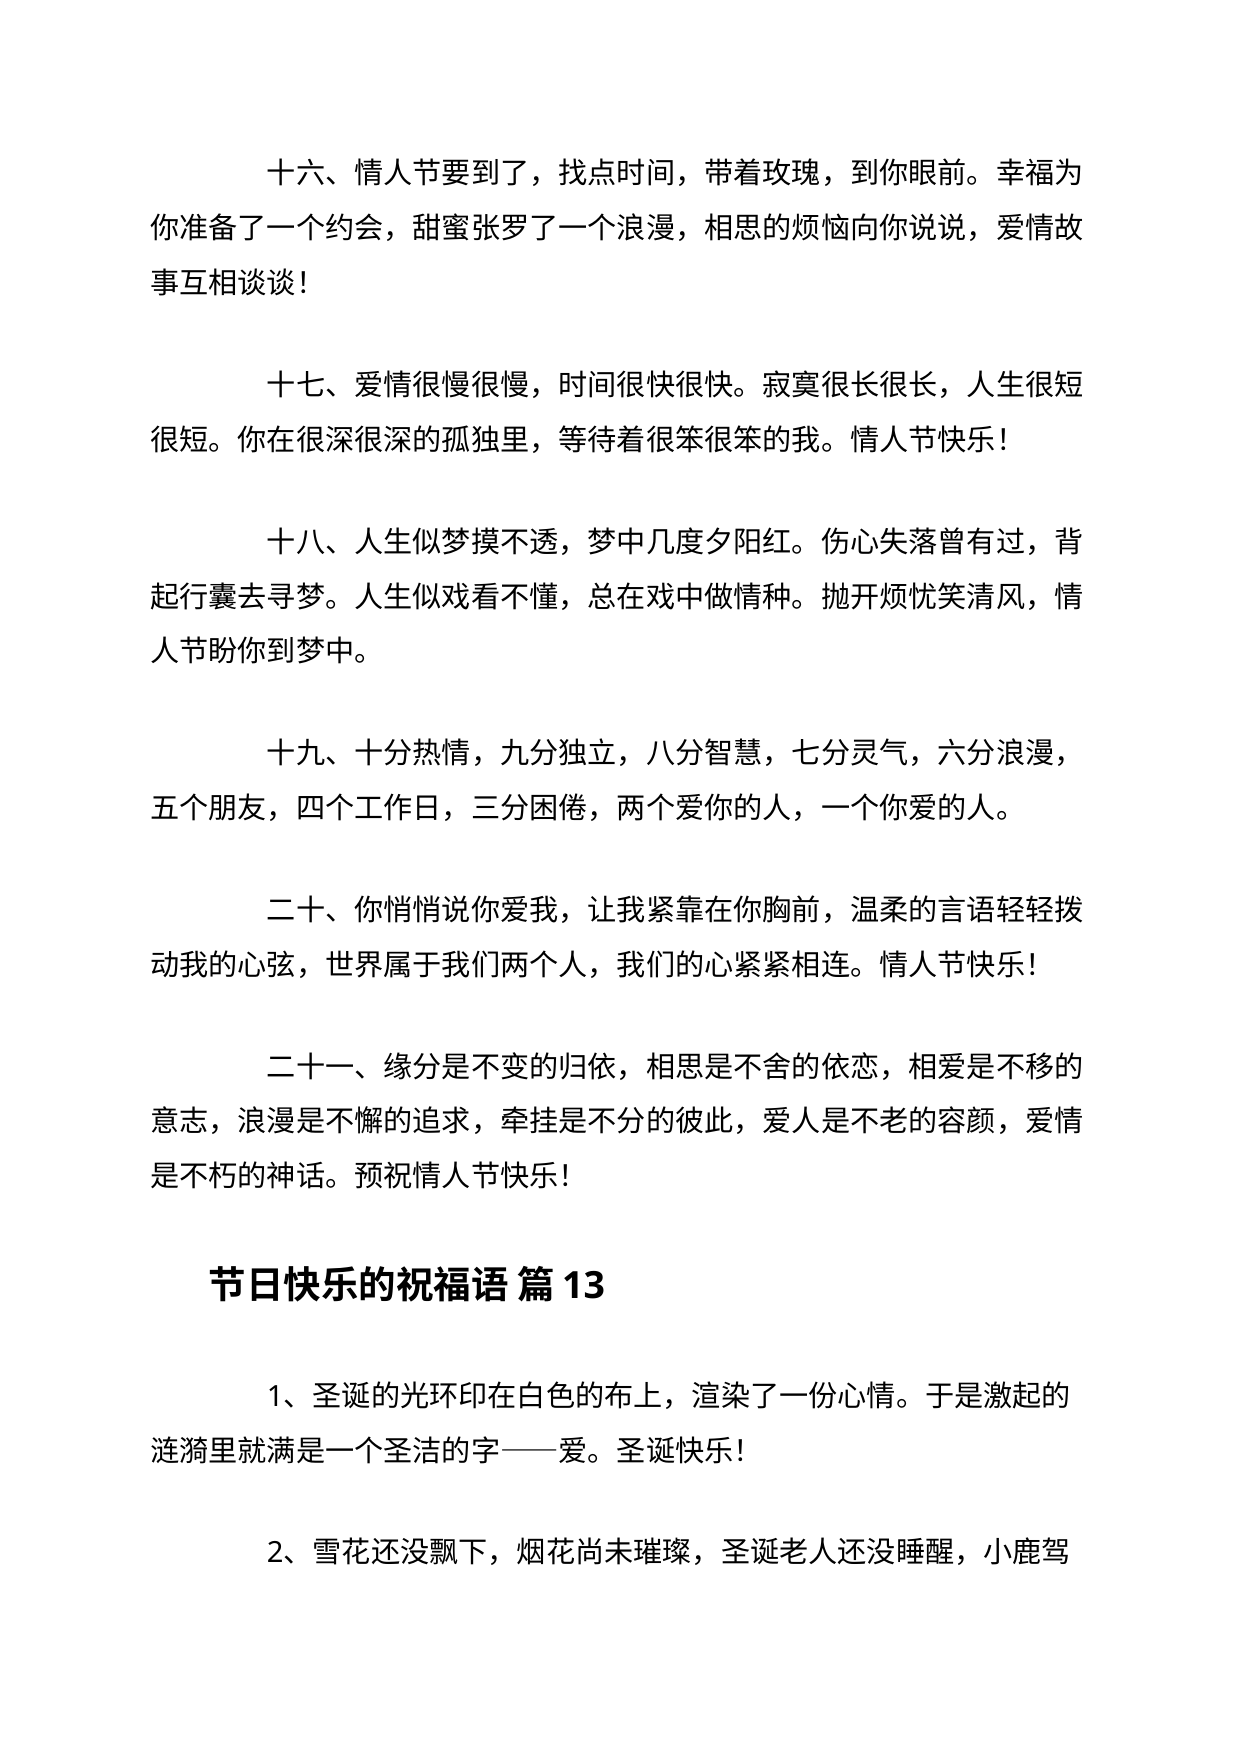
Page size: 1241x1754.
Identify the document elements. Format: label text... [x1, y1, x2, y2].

text 十七、爱情很慢很慢，时间很快很快。寂寞很长很长，人生很短很短。你在很深很深的孤独里，等待着很笨很笨的我。情人节快乐！ [150, 362, 1090, 459]
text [150, 1529, 1090, 1571]
text 十八、人生似梦摸不透，梦中几度夕阳红。伤心失落曾有过，背起行囊去寻梦。人生似戏看不懂，总在戏中做情种。抛开烦忧笑清风，情人节盼你到梦中。 [150, 518, 1090, 670]
text 二十一、缘分是不变的归依，相思是不舍的依恋，相爱是不移的意志，浪漫是不懈的追求，牵挂是不分的彼此，爱人是不老的容颜，爱情是不朽的神话。预祝情人节快乐！ [150, 1043, 1090, 1195]
text 1、圣诞的光环印在白色的布上，渲染了一份心情。于是激起的涟漪里就满是一个圣洁的字——爱。圣诞快乐！ [150, 1372, 1090, 1469]
text 十九、十分热情，九分独立，八分智慧，七分灵气，六分浪漫，五个朋友，四个工作日，三分困倦，两个爱你的人，一个你爱的人。 [150, 730, 1090, 827]
text 十六、情人节要到了，找点时间，带着玫瑰，到你眼前。幸福为你准备了一个约会，甜蜜张罗了一个浪漫，相思的烦恼向你说说，爱情故事互相谈谈！ [150, 150, 1090, 302]
text 二十、你悄悄说你爱我，让我紧靠在你胸前，温柔的言语轻轻拨动我的心弦，世界属于我们两个人，我们的心紧紧相连。情人节快乐！ [150, 886, 1090, 984]
text 节日快乐的祝福语 篇13 [150, 1255, 1090, 1309]
